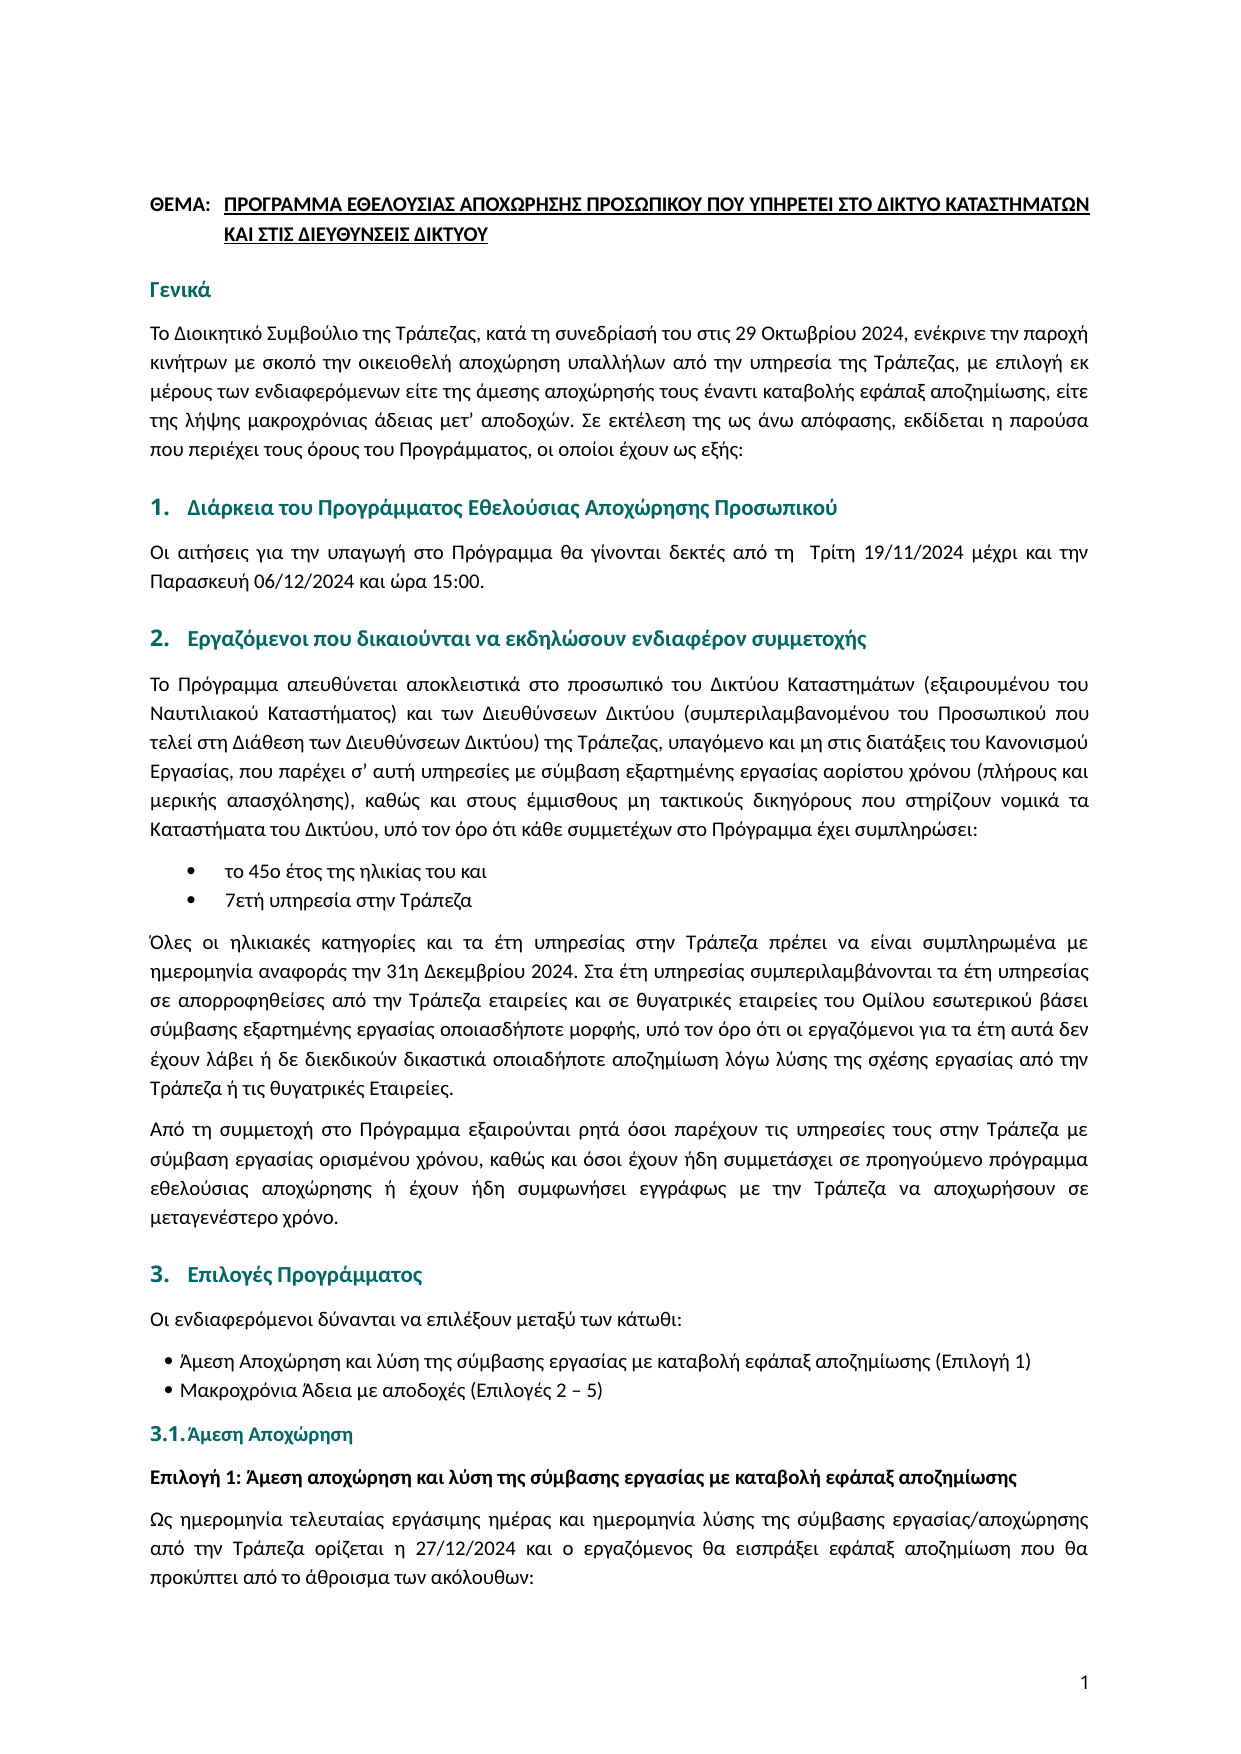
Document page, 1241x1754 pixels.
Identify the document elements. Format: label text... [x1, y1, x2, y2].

subtitle Διάρκεια του Προγράμματος Εθελούσιας Αποχώρησης Προσωπικού [150, 491, 1090, 522]
text ΘΕΜΑ: ΠΡΟΓΡΑΜΜΑ ΕΘΕΛΟΥΣΙΑΣ ΑΠΟΧΩΡΗΣΗΣ ΠΡΟΣΩΠΙΚΟΥ ΠΟΥ ΥΠΗΡΕΤΕΙ ΣΤΟ ΔΙΚΤΥΟ ΚΑΤΑΣΤΗΜΑΤΩΝ KAI ΣΤΙΣ ΔΙΕΥΘΥΝΣΕΙΣ ΔΙΚΤΥΟΥ [150, 192, 1090, 246]
text Οι αιτήσεις για την υπαγωγή στο Πρόγραμμα θα γίνονται δεκτές από τη Τρίτη 19/11/2024 μέχρι και την Παρασκευή 06/12/2024 και ώρα 15:00. [150, 539, 1090, 593]
list το 45ο έτος της ηλικίας του και [187, 858, 1090, 884]
text Οι ενδιαφερόμενοι δύνανται να επιλέξουν μεταξύ των κάτωθι: [150, 1307, 1090, 1332]
subtitle Επιλογές Προγράμματος [150, 1258, 1090, 1289]
text Από τη συμμετοχή στο Πρόγραμμα εξαιρούνται ρητά όσοι παρέχουν τις υπηρεσίες τους στην Τράπεζα με σύμβαση εργασίας ορισμένου χρόνου, καθώς και όσοι έχουν ήδη συμμετάσχει σε προηγούμενο πρόγραμμα εθελούσιας αποχώρησης ή έχουν ήδη συμφωνήσει εγγράφως με την Τράπεζα να αποχωρήσουν σε μεταγενέστερο χρόνο. [150, 1117, 1090, 1229]
subtitle Άμεση Αποχώρηση [150, 1419, 1090, 1448]
text Το Πρόγραμμα απευθύνεται αποκλειστικά στο προσωπικό του Δικτύου Καταστημάτων (εξαιρουμένου του Ναυτιλιακού Καταστήματος) και των Διευθύνσεων Δικτύου (συμπεριλαμβανομένου του Προσωπικού που τελεί στη Διάθεση των Διευθύνσεων Δικτύου) της Τράπεζας, υπαγόμενο και μη στις διατάξεις του Κανονισμού Εργασίας, που παρέχει σ’ αυτή υπηρεσίες με σύμβαση εξαρτημένης εργασίας αορίστου χρόνου (πλήρους και μερικής απασχόλησης), καθώς και στους έμμισθους μη τακτικούς δικηγόρους που στηρίζουν νομικά τα Καταστήματα του Δικτύου, υπό τον όρο ότι κάθε συμμετέχων στο Πρόγραμμα έχει συμπληρώσει: [150, 671, 1090, 842]
list Μακροχρόνια Άδεια με αποδοχές (Επιλογές 2 – 5) [165, 1377, 1090, 1403]
text Όλες οι ηλικιακές κατηγορίες και τα έτη υπηρεσίας στην Τράπεζα πρέπει να είναι συμπληρωμένα με ημερομηνία αναφοράς την 31η Δεκεμβρίου 2024. Στα έτη υπηρεσίας συμπεριλαμβάνονται τα έτη υπηρεσίας σε απορροφηθείσες από την Τράπεζα εταιρείες και σε θυγατρικές εταιρείες του Ομίλου εσωτερικού βάσει σύμβασης εξαρτημένης εργασίας οποιασδήποτε μορφής, υπό τον όρο ότι οι εργαζόμενοι για τα έτη αυτά δεν έχουν λάβει ή δε διεκδικούν δικαστικά οποιαδήποτε αποζημίωση λόγω λύσης της σχέσης εργασίας από την Τράπεζα ή τις θυγατρικές Εταιρείες. [150, 929, 1090, 1100]
list 7ετή υπηρεσία στην Τράπεζα [187, 887, 1090, 913]
text Ως ημερομηνία τελευταίας εργάσιμης ημέρας και ημερομηνία λύσης της σύμβασης εργασίας/αποχώρησης από την Τράπεζα ορίζεται η 27/12/2024 και ο εργαζόμενος θα εισπράξει εφάπαξ αποζημίωση που θα προκύπτει από το άθροισμα των ακόλουθων: [150, 1506, 1090, 1590]
text Επιλογή 1: Άμεση αποχώρηση και λύση της σύμβασης εργασίας με καταβολή εφάπαξ αποζημίωσης [150, 1464, 1090, 1490]
subtitle Εργαζόμενοι που δικαιούνται να εκδηλώσουν ενδιαφέρον συμμετοχής [150, 622, 1090, 653]
text Το Διοικητικό Συμβούλιο της Τράπεζας, κατά τη συνεδρίασή του στις 29 Οκτωβρίου 2024, ενέκρινε την παροχή κινήτρων με σκοπό την οικειοθελή αποχώρηση υπαλλήλων από την υπηρεσία της Τράπεζας, με επιλογή εκ μέρους των ενδιαφερόμενων είτε της άμεσης αποχώρησής τους έναντι καταβολής εφάπαξ αποζημίωσης, είτε της λήψης μακροχρόνιας άδειας μετ’ αποδοχών. Σε εκτέλεση της ως άνω απόφασης, εκδίδεται η παρούσα που περιέχει τους όρους του Προγράμματος, οι οποίοι έχουν ως εξής: [150, 320, 1090, 462]
subtitle Γενικά [150, 275, 1090, 303]
list Άμεση Αποχώρηση και λύση της σύμβασης εργασίας με καταβολή εφάπαξ αποζημίωσης (Επιλογή 1) [165, 1348, 1090, 1374]
